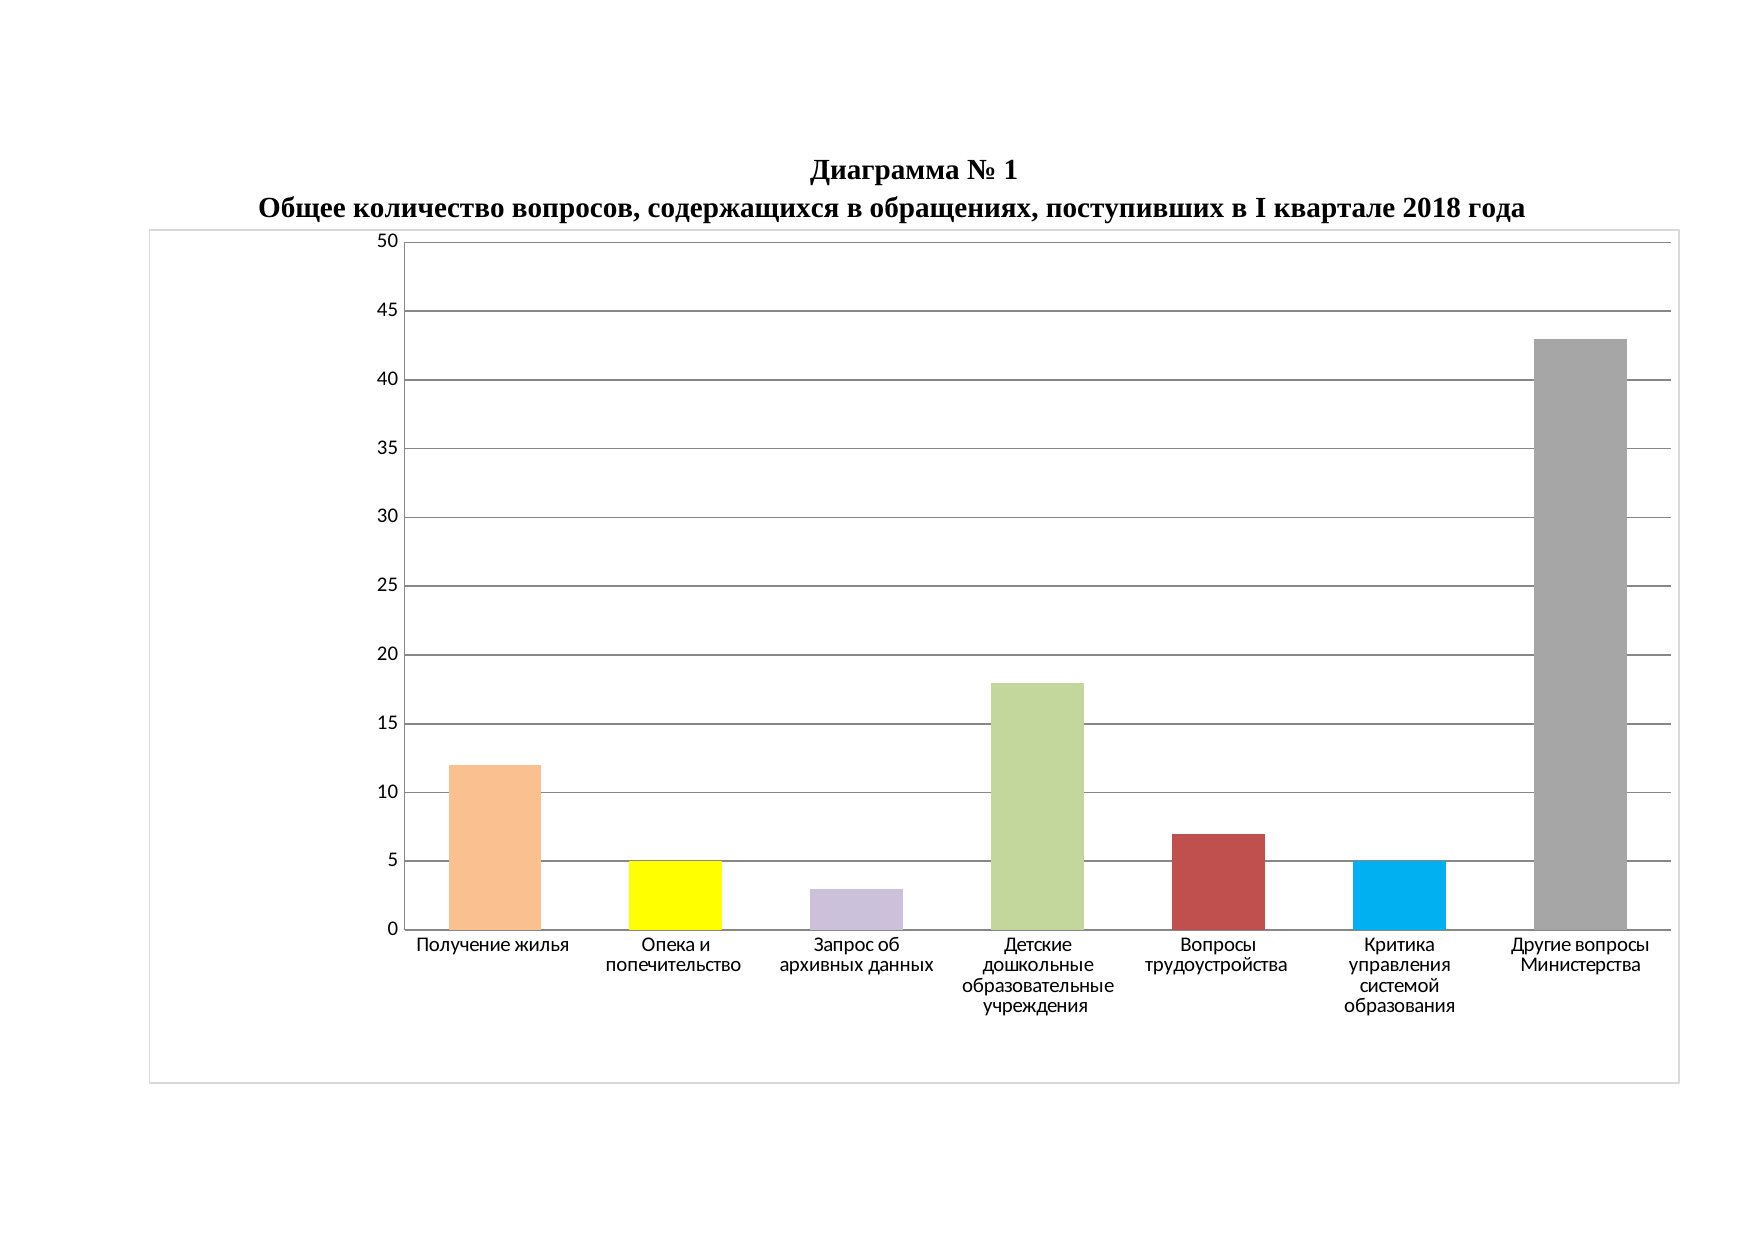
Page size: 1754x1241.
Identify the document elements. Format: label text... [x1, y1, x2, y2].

text Общее количество вопросов, содержащихся в обращениях, поступивших в I квартале 2018 года [75, 191, 1679, 224]
text Диаграмма № 1 [75, 152, 1679, 186]
